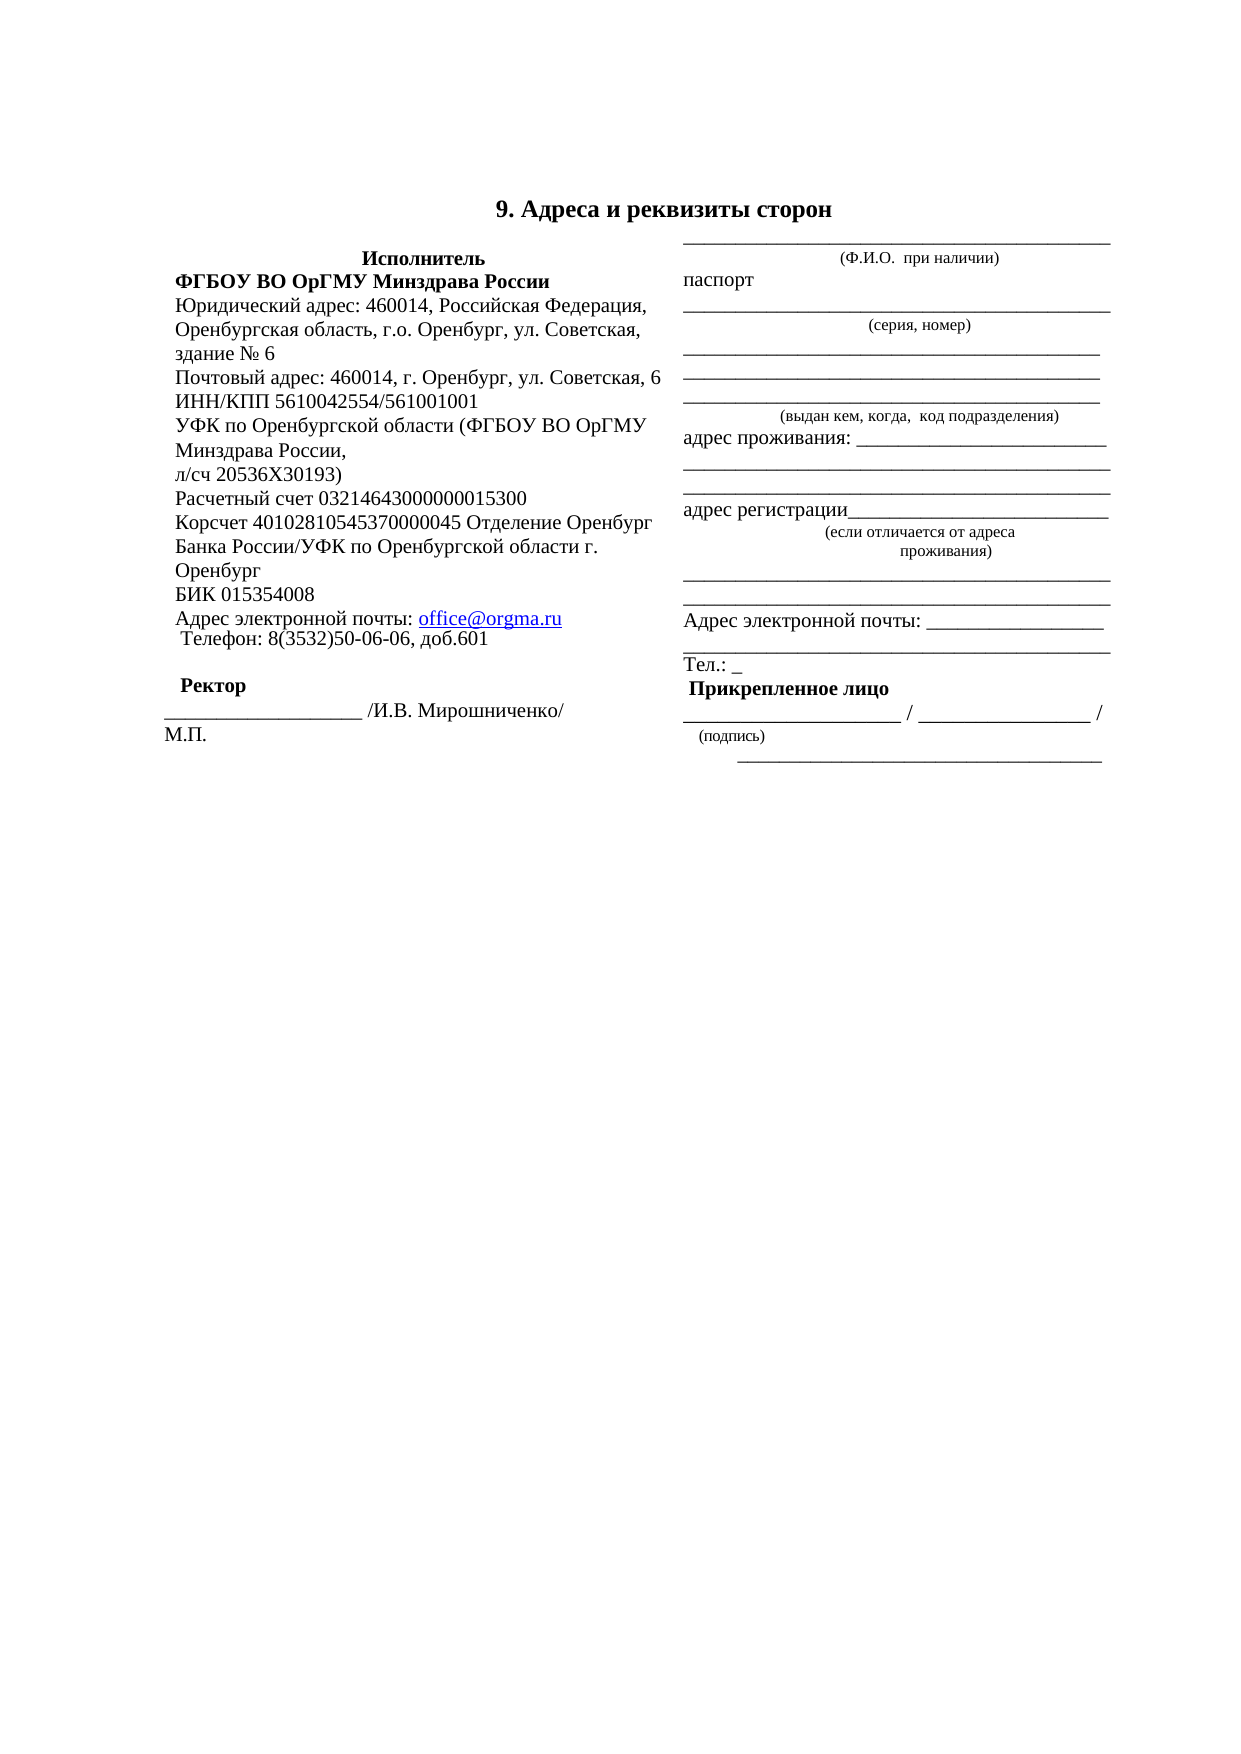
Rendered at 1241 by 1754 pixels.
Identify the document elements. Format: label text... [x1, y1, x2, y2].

list Адреса и реквизиты сторон [496, 194, 1163, 223]
table_header Исполнитель ФГБОУ ВО ОрГМУ Минздрава России Юридический адрес: 460014, Российская Федерация, Оренбургская область, г.о. Оренбург, ул. Советская, здание № 6 Почтовый адрес: 460014, г. Оренбург, ул. Советская, 6 ИНН/КПП 5610042554/561001001 УФК по Оренбургской области (ФГБОУ ВО ОрГМУ Минздрава России, л/сч 20536X30193) Расчетный счет 03214643000000015300 Корсчет 40102810545370000045 Отделение Оренбург Банка России/УФК по Оренбургской области г. Оренбург БИК 015354008 Адрес электронной почты: office@orgma.ru Телефон: 8(3532)50-06-06, доб.601 Ректор ___________________ /И.В. Мирошниченко/ М.П. [164, 223, 683, 764]
table_header _________________________________________ (Ф.И.О. при наличии) паспорт _________________________________________ (серия, номер) ________________________________________ ________________________________________ ________________________________________ (выдан кем, когда, код подразделения) адрес проживания: ________________________ _________________________________________ _________________________________________ адрес регистрации_________________________ (если отличается от адреса проживания) _________________________________________ _________________________________________ Адрес электронной почты: _________________ _________________________________________ Тел.: _ Прикрепленное лицо ___________________ / _______________ / (подпись) ___________________________________ [683, 223, 1156, 764]
